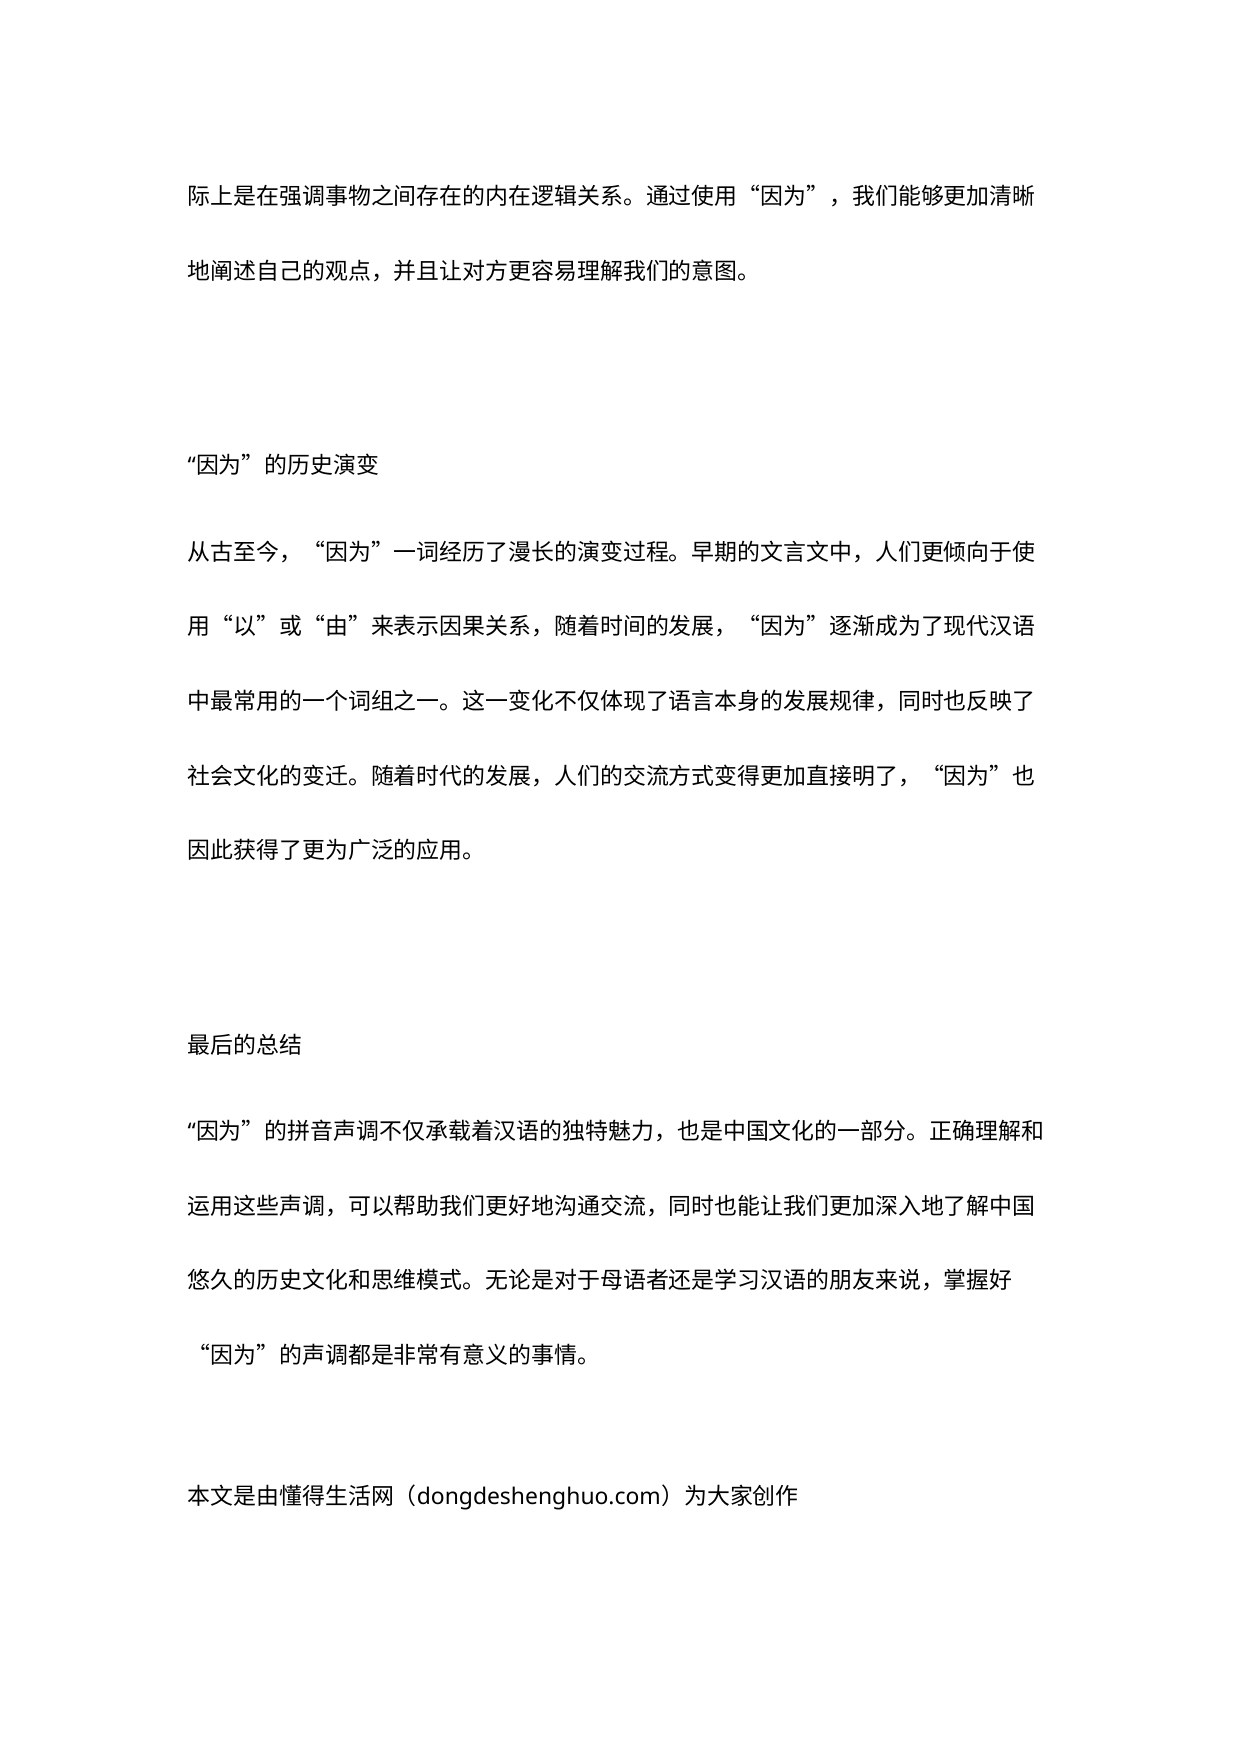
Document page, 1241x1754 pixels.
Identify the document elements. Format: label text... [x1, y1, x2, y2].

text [187, 162, 1053, 302]
text “因为”的拼音声调不仅承载着汉语的独特魅力，也是中国文化的一部分。正确理解和运用这些声调，可以帮助我们更好地沟通交流，同时也能让我们更加深入地了解中国悠久的历史文化和思维模式。无论是对于母语者还是学习汉语的朋友来说，掌握好“因为”的声调都是非常有意义的事情。 [187, 1097, 1053, 1386]
text 本文是由懂得生活网（dongdeshenghuo.com）为大家创作 [187, 1462, 1053, 1527]
text 最后的总结 [187, 1011, 1053, 1076]
text “因为”的历史演变 [187, 431, 1053, 496]
text 从古至今，“因为”一词经历了漫长的演变过程。早期的文言文中，人们更倾向于使用“以”或“由”来表示因果关系，随着时间的发展，“因为”逐渐成为了现代汉语中最常用的一个词组之一。这一变化不仅体现了语言本身的发展规律，同时也反映了社会文化的变迁。随着时代的发展，人们的交流方式变得更加直接明了，“因为”也因此获得了更为广泛的应用。 [187, 518, 1053, 881]
